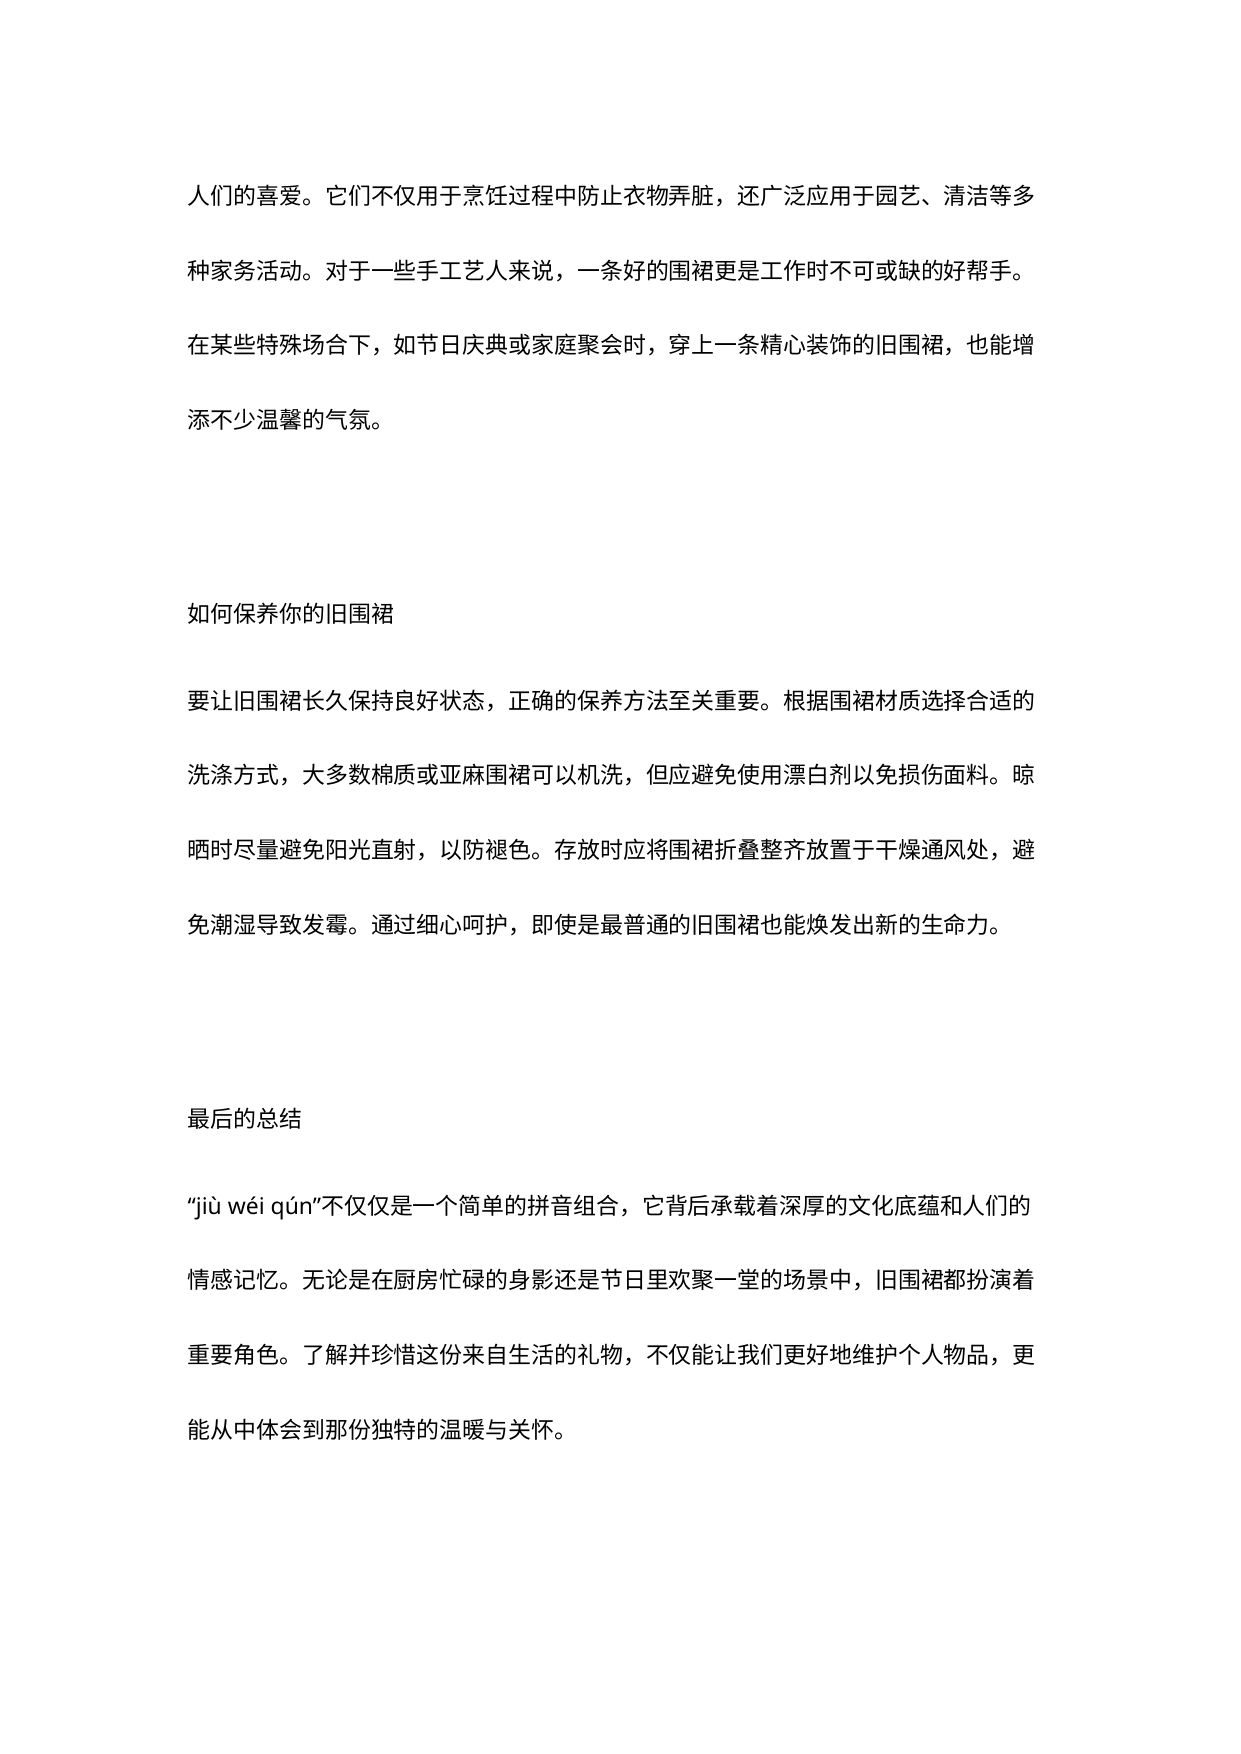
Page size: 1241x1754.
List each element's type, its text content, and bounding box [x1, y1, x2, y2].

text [187, 162, 1053, 451]
text “jiù wéi qún”不仅仅是一个简单的拼音组合，它背后承载着深厚的文化底蕴和人们的情感记忆。无论是在厨房忙碌的身影还是节日里欢聚一堂的场景中，旧围裙都扮演着重要角色。了解并珍惜这份来自生活的礼物，不仅能让我们更好地维护个人物品，更能从中体会到那份独特的温暖与关怀。 [187, 1172, 1053, 1461]
text 最后的总结 [187, 1085, 1053, 1150]
text 如何保养你的旧围裙 [187, 580, 1053, 645]
text 要让旧围裙长久保持良好状态，正确的保养方法至关重要。根据围裙材质选择合适的洗涤方式，大多数棉质或亚麻围裙可以机洗，但应避免使用漂白剂以免损伤面料。晾晒时尽量避免阳光直射，以防褪色。存放时应将围裙折叠整齐放置于干燥通风处，避免潮湿导致发霉。通过细心呵护，即使是最普通的旧围裙也能焕发出新的生命力。 [187, 667, 1053, 956]
